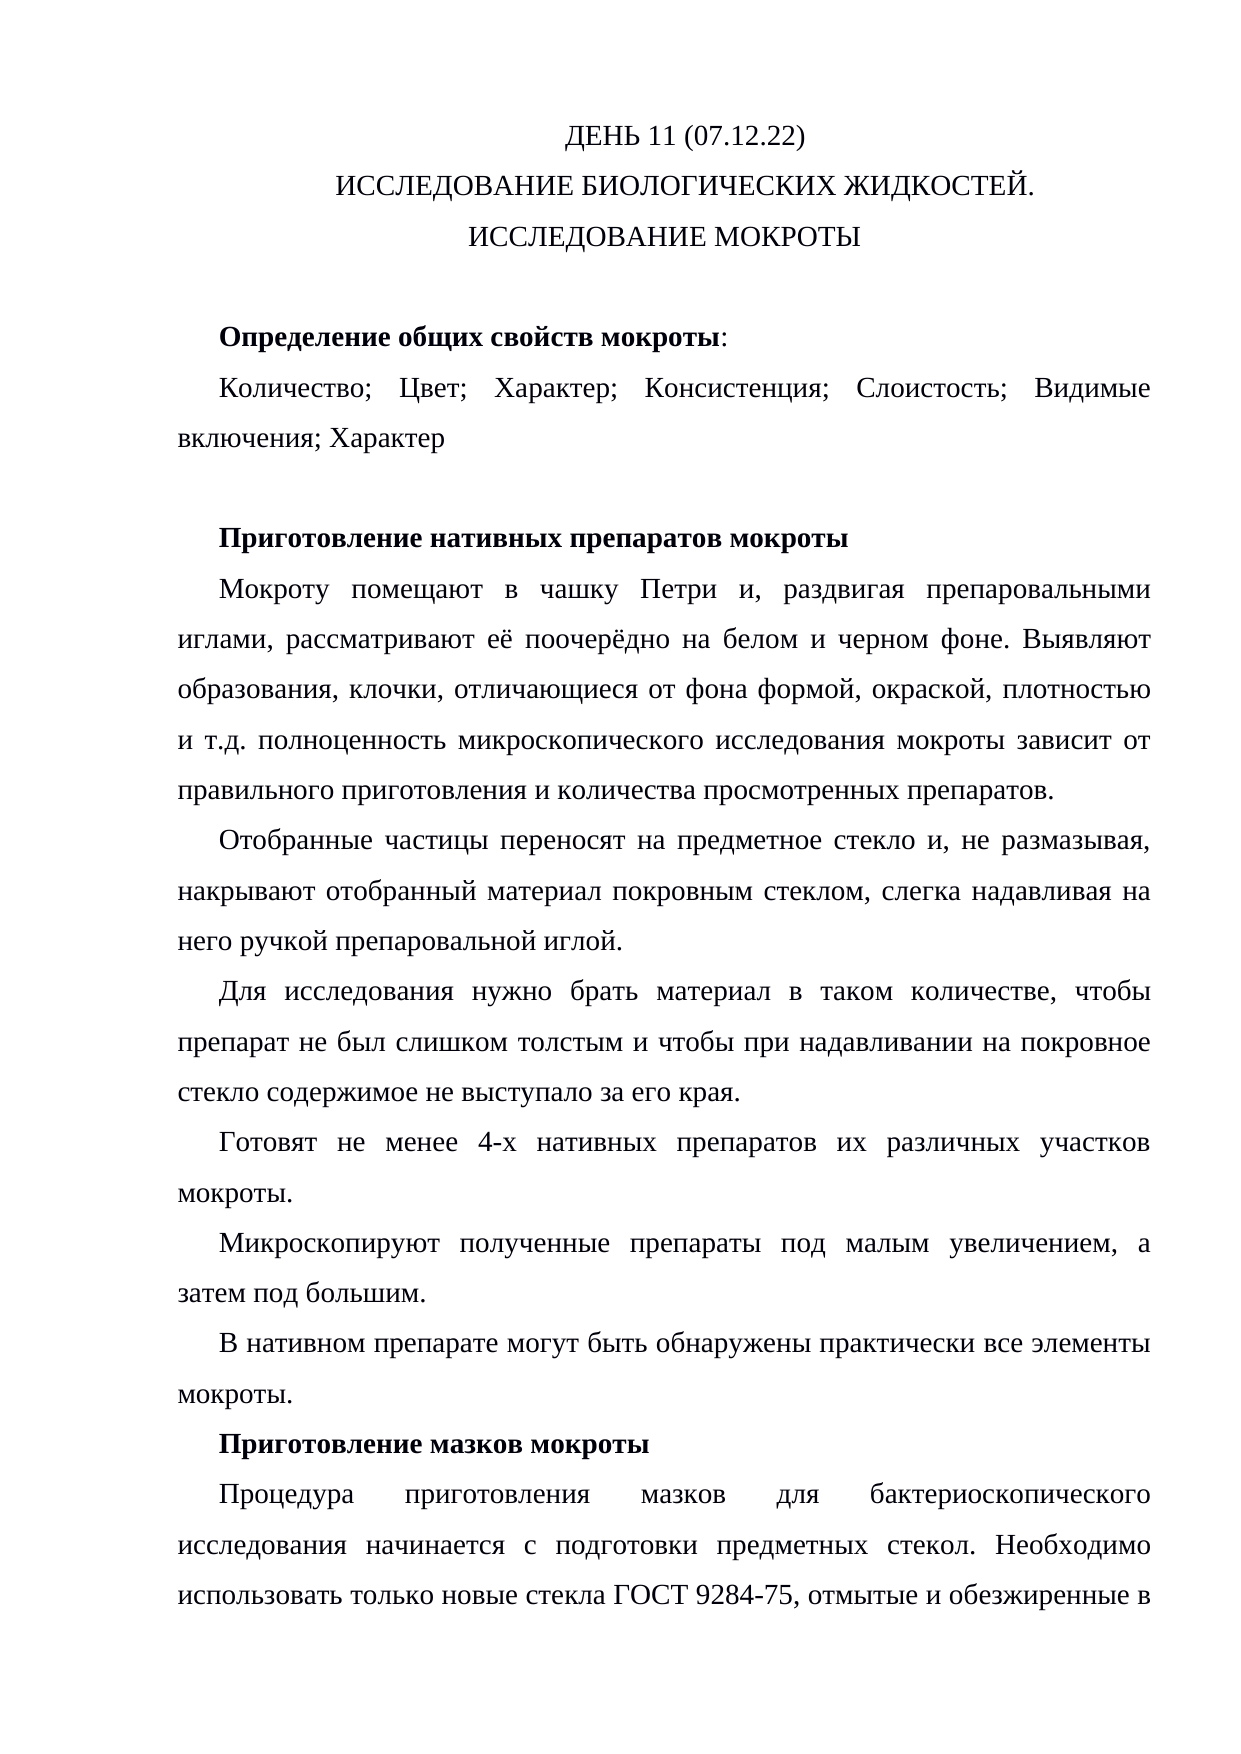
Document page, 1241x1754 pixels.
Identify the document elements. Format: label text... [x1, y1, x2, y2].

text Для исследования нужно брать материал в таком количестве, чтобы препарат не был слишком толстым и чтобы при надавливании на покровное стекло содержимое не выступало за его края. [177, 973, 1152, 1108]
text Количество; Цвет; Характер; Консистенция; Слоистость; Видимые включения; Характер [177, 370, 1152, 453]
text Приготовление нативных препаратов мокроты [177, 521, 1152, 554]
text Определение общих свойств мокроты: [177, 319, 1152, 353]
text ИССЛЕДОВАНИЕ БИОЛОГИЧЕСКИХ ЖИДКОСТЕЙ. ИССЛЕДОВАНИЕ МОКРОТЫ [177, 168, 1152, 252]
text Отобранные частицы переносят на предметное стекло и, не размазывая, накрывают отобранный материал покровным стеклом, слегка надавливая на него ручкой препаровальной иглой. [177, 822, 1152, 957]
text Микроскопируют полученные препараты под малым увеличением, а затем под большим. [177, 1225, 1152, 1309]
text В нативном препарате могут быть обнаружены практически все элементы мокроты. [177, 1326, 1152, 1409]
text ДЕНЬ 11 (07.12.22) [177, 118, 1152, 152]
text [177, 1477, 1152, 1611]
text Мокроту помещают в чашку Петри и, раздвигая препаровальными иглами, рассматривают её поочерёдно на белом и черном фоне. Выявляют образования, клочки, отличающиеся от фона формой, окраской, плотностью и т.д. полноценность микроскопического исследования мокроты зависит от правильного приготовления и количества просмотренных препаратов. [177, 571, 1152, 806]
text Приготовление мазков мокроты [177, 1426, 1152, 1460]
text Готовят не менее 4-х нативных препаратов их различных участков мокроты. [177, 1124, 1152, 1208]
